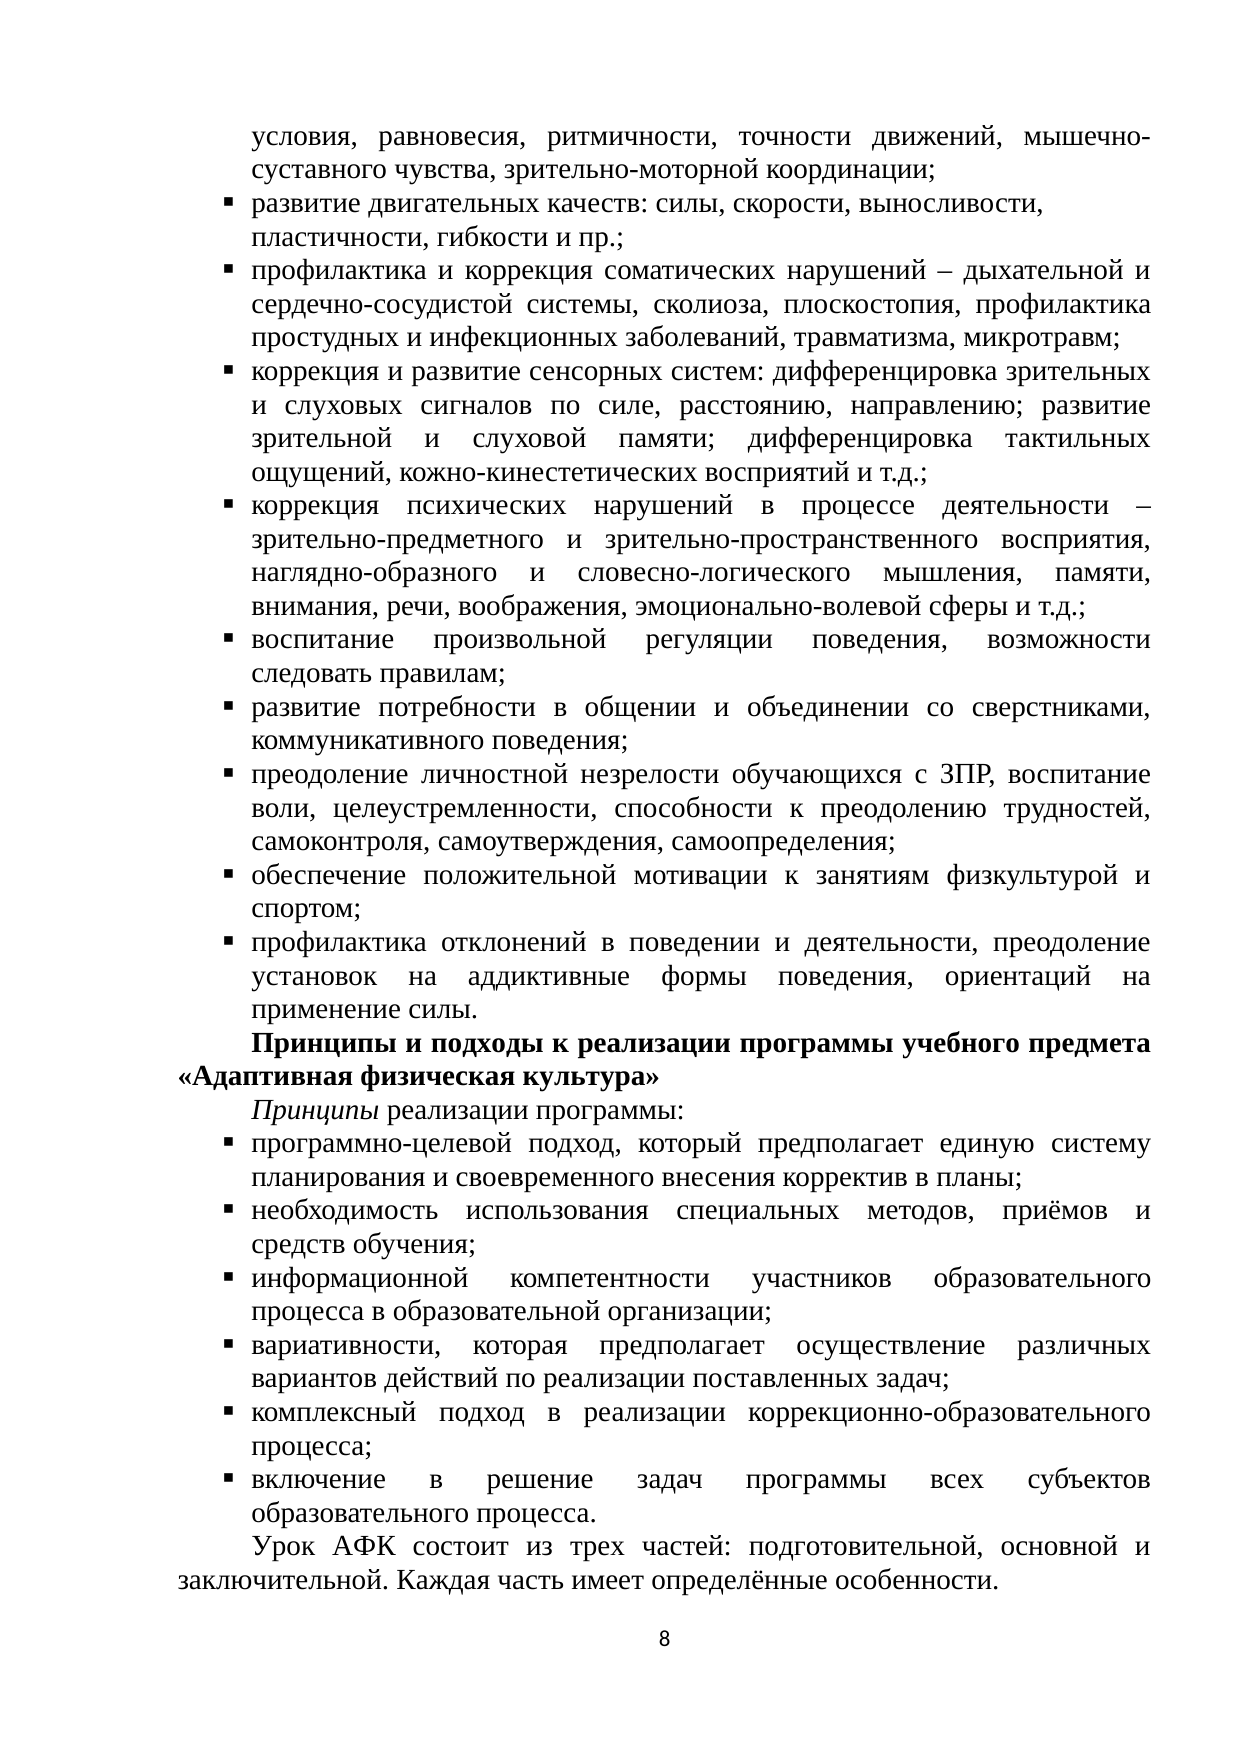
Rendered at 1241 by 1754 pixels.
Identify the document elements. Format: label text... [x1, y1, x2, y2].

list профилактика отклонений в поведении и деятельности, преодоление установок на аддиктивные формы поведения, ориентаций на применение силы. [222, 924, 1152, 1025]
list развитие потребности в общении и объединении со сверстниками, коммуникативного поведения; [222, 689, 1152, 756]
list комплексный подход в реализации коррекционно-образовательного процесса; [222, 1394, 1152, 1461]
text Принципы реализации программы: [177, 1092, 1152, 1125]
list коррекция психических нарушений в процессе деятельности –зрительно-предметного и зрительно-пространственного восприятия, наглядно-образного и словесно-логического мышления, памяти, внимания, речи, воображения, эмоционально-волевой сферы и т.д.; [222, 487, 1152, 622]
list информационной компетентности участников образовательного процесса в образовательной организации; [222, 1260, 1152, 1327]
list профилактика и коррекция соматических нарушений – дыхательной и сердечно-сосудистой системы, сколиоза, плоскостопия, профилактика простудных и инфекционных заболеваний, травматизма, микротравм; [222, 252, 1152, 353]
list программно-целевой подход, который предполагает единую систему планирования и своевременного внесения корректив в планы; [222, 1125, 1152, 1192]
list обеспечение положительной мотивации к занятиям физкультурой и спортом; [222, 857, 1152, 924]
list включение в решение задач программы всех субъектов образовательного процесса. [222, 1461, 1152, 1528]
list вариативности, которая предполагает осуществление различных вариантов действий по реализации поставленных задач; [222, 1327, 1152, 1394]
text Урок АФК состоит из трех частей: подготовительной, основной и заключительной. Каждая часть имеет определённые особенности. [177, 1528, 1152, 1596]
list воспитание произвольной регуляции поведения, возможности следовать правилам; [222, 622, 1152, 689]
text Принципы и подходы к реализации программы учебного предмета «Адаптивная физическая культура» [177, 1025, 1152, 1092]
list необходимость использования специальных методов, приёмов и средств обучения; [222, 1192, 1152, 1260]
list коррекция и развитие сенсорных систем: дифференцировка зрительных и слуховых сигналов по силе, расстоянию, направлению; развитие зрительной и слуховой памяти; дифференцировка тактильных ощущений, кожно-кинестетических восприятий и т.д.; [222, 353, 1152, 487]
list развитие двигательных качеств: силы, скорости, выносливости, пластичности, гибкости и пр.; [222, 185, 1152, 252]
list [222, 118, 1152, 185]
list преодоление личностной незрелости обучающихся с ЗПР, воспитание воли, целеустремленности, способности к преодолению трудностей, самоконтроля, самоутверждения, самоопределения; [222, 756, 1152, 857]
